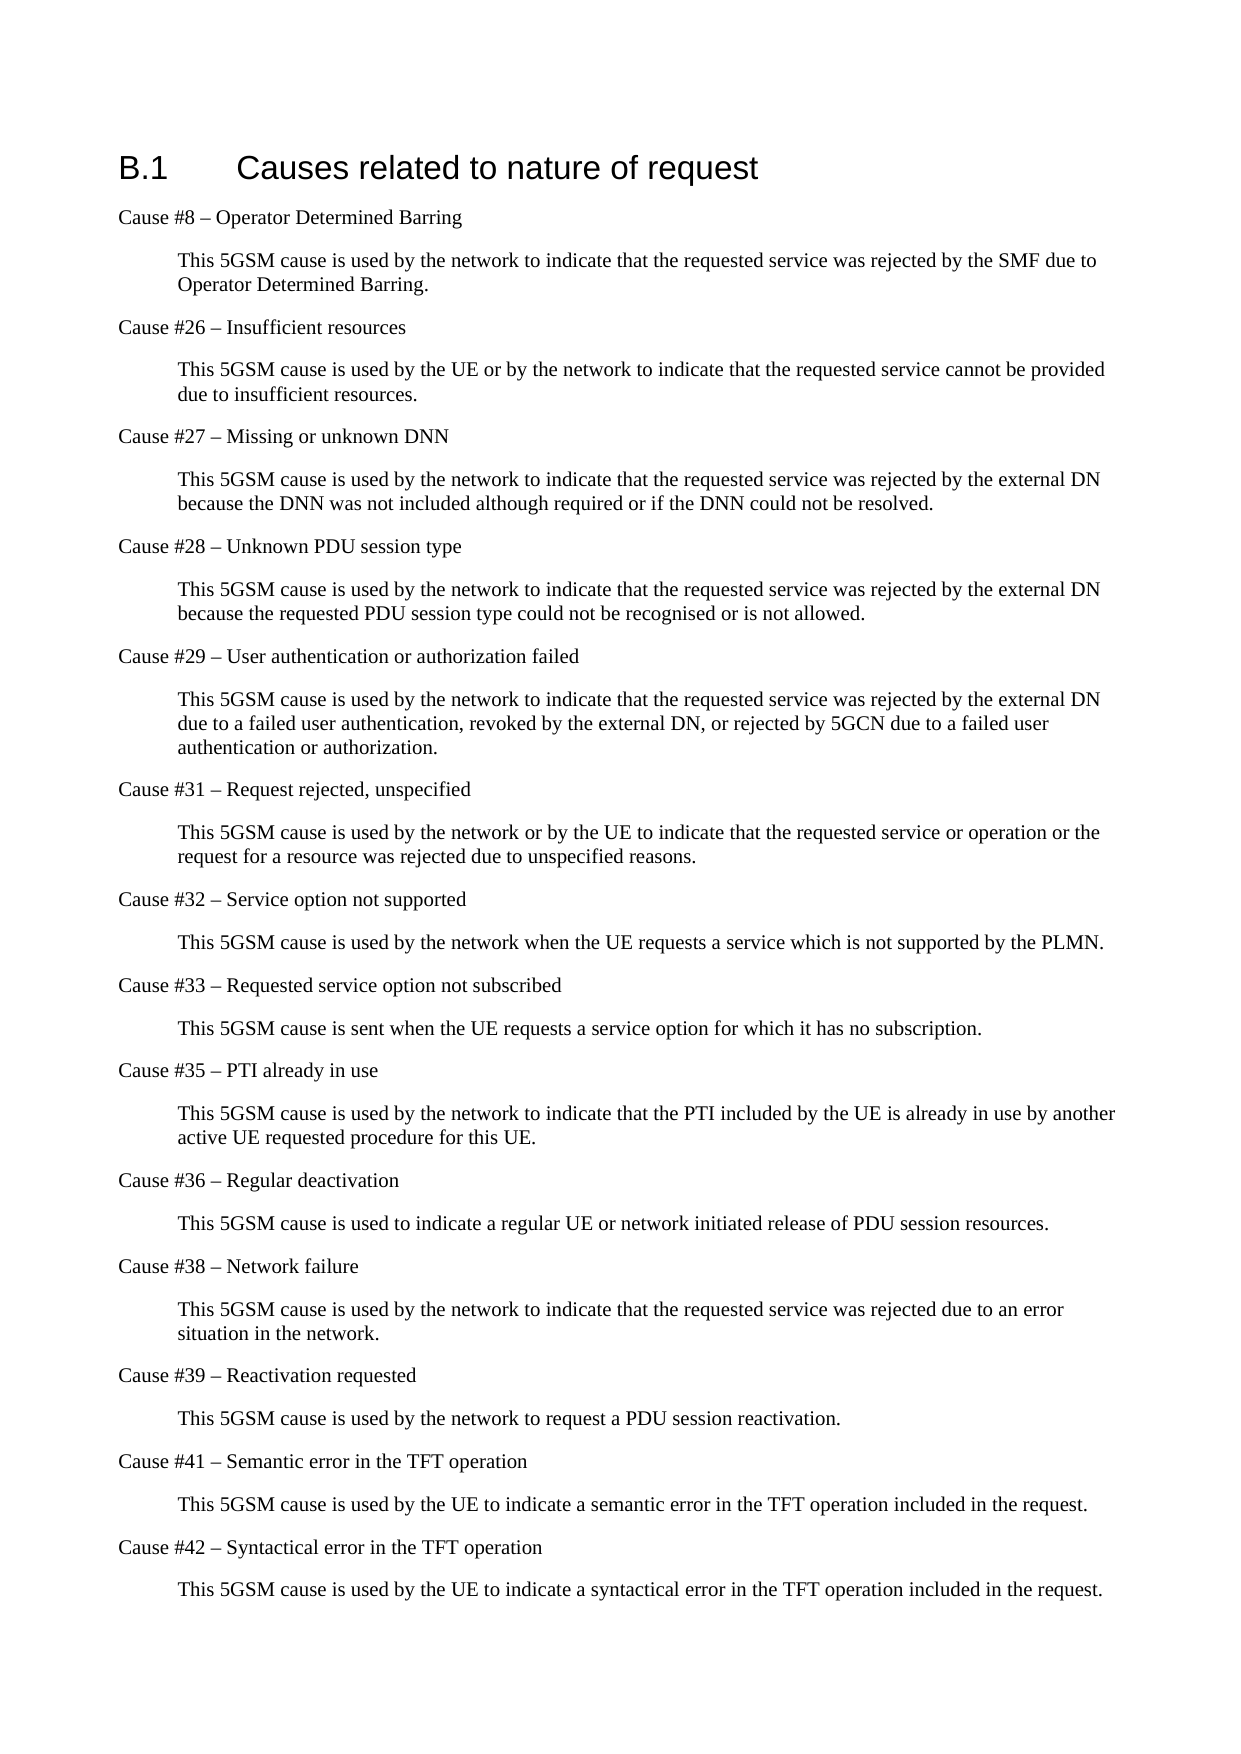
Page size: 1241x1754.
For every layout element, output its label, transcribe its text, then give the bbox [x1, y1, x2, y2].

text Cause #27 – Missing or unknown DNN [118, 424, 1122, 448]
text Cause #31 – Request rejected, unspecified [118, 777, 1122, 801]
text Cause #35 – PTI already in use [118, 1058, 1122, 1082]
text Cause #36 – Regular deactivation [118, 1168, 1122, 1192]
text This 5GSM cause is used by the network to indicate that the requested service was rejected by the SMF due to Operator Determined Barring. [148, 248, 1122, 296]
text Cause #38 – Network failure [118, 1254, 1122, 1278]
text Cause #41 – Semantic error in the TFT operation [118, 1449, 1122, 1473]
text This 5GSM cause is used by the network when the UE requests a service which is not supported by the PLMN. [148, 930, 1122, 954]
text This 5GSM cause is used by the network to indicate that the requested service was rejected by the external DN due to a failed user authentication, revoked by the external DN, or rejected by 5GCN due to a failed user authentication or authorization. [148, 686, 1122, 759]
text This 5GSM cause is used by the UE or by the network to indicate that the requested service cannot be provided due to insufficient resources. [148, 357, 1122, 406]
text Cause #39 – Reactivation requested [118, 1363, 1122, 1387]
text This 5GSM cause is used by the network to indicate that the requested service was rejected by the external DN because the DNN was not included although required or if the DNN could not be resolved. [148, 467, 1122, 515]
text This 5GSM cause is used by the network to indicate that the requested service was rejected by the external DN because the requested PDU session type could not be recognised or is not allowed. [148, 577, 1122, 625]
text Cause #28 – Unknown PDU session type [118, 534, 1122, 558]
text Cause #29 – User authentication or authorization failed [118, 644, 1122, 668]
text Cause #32 – Service option not supported [118, 887, 1122, 911]
text This 5GSM cause is used by the network to indicate that the PTI included by the UE is already in use by another active UE requested procedure for this UE. [148, 1101, 1122, 1149]
text This 5GSM cause is sent when the UE requests a service option for which it has no subscription. [148, 1016, 1122, 1039]
text This 5GSM cause is used by the network to request a PDU session reactivation. [148, 1406, 1122, 1430]
text Cause #26 – Insufficient resources [118, 314, 1122, 339]
text Cause #42 – Syntactical error in the TFT operation [118, 1534, 1122, 1559]
text Cause #33 – Requested service option not subscribed [118, 973, 1122, 997]
text This 5GSM cause is used by the UE to indicate a syntactical error in the TFT operation included in the request. [148, 1577, 1122, 1601]
text This 5GSM cause is used by the UE to indicate a semantic error in the TFT operation included in the request. [148, 1492, 1122, 1516]
text This 5GSM cause is used by the network to indicate that the requested service was rejected due to an error situation in the network. [148, 1296, 1122, 1344]
subtitle B.1 Causes related to nature of request [118, 148, 1122, 186]
text This 5GSM cause is used by the network or by the UE to indicate that the requested service or operation or the request for a resource was rejected due to unspecified reasons. [148, 820, 1122, 868]
text This 5GSM cause is used to indicate a regular UE or network initiated release of PDU session resources. [148, 1211, 1122, 1235]
text Cause #8 – Operator Determined Barring [118, 205, 1122, 229]
